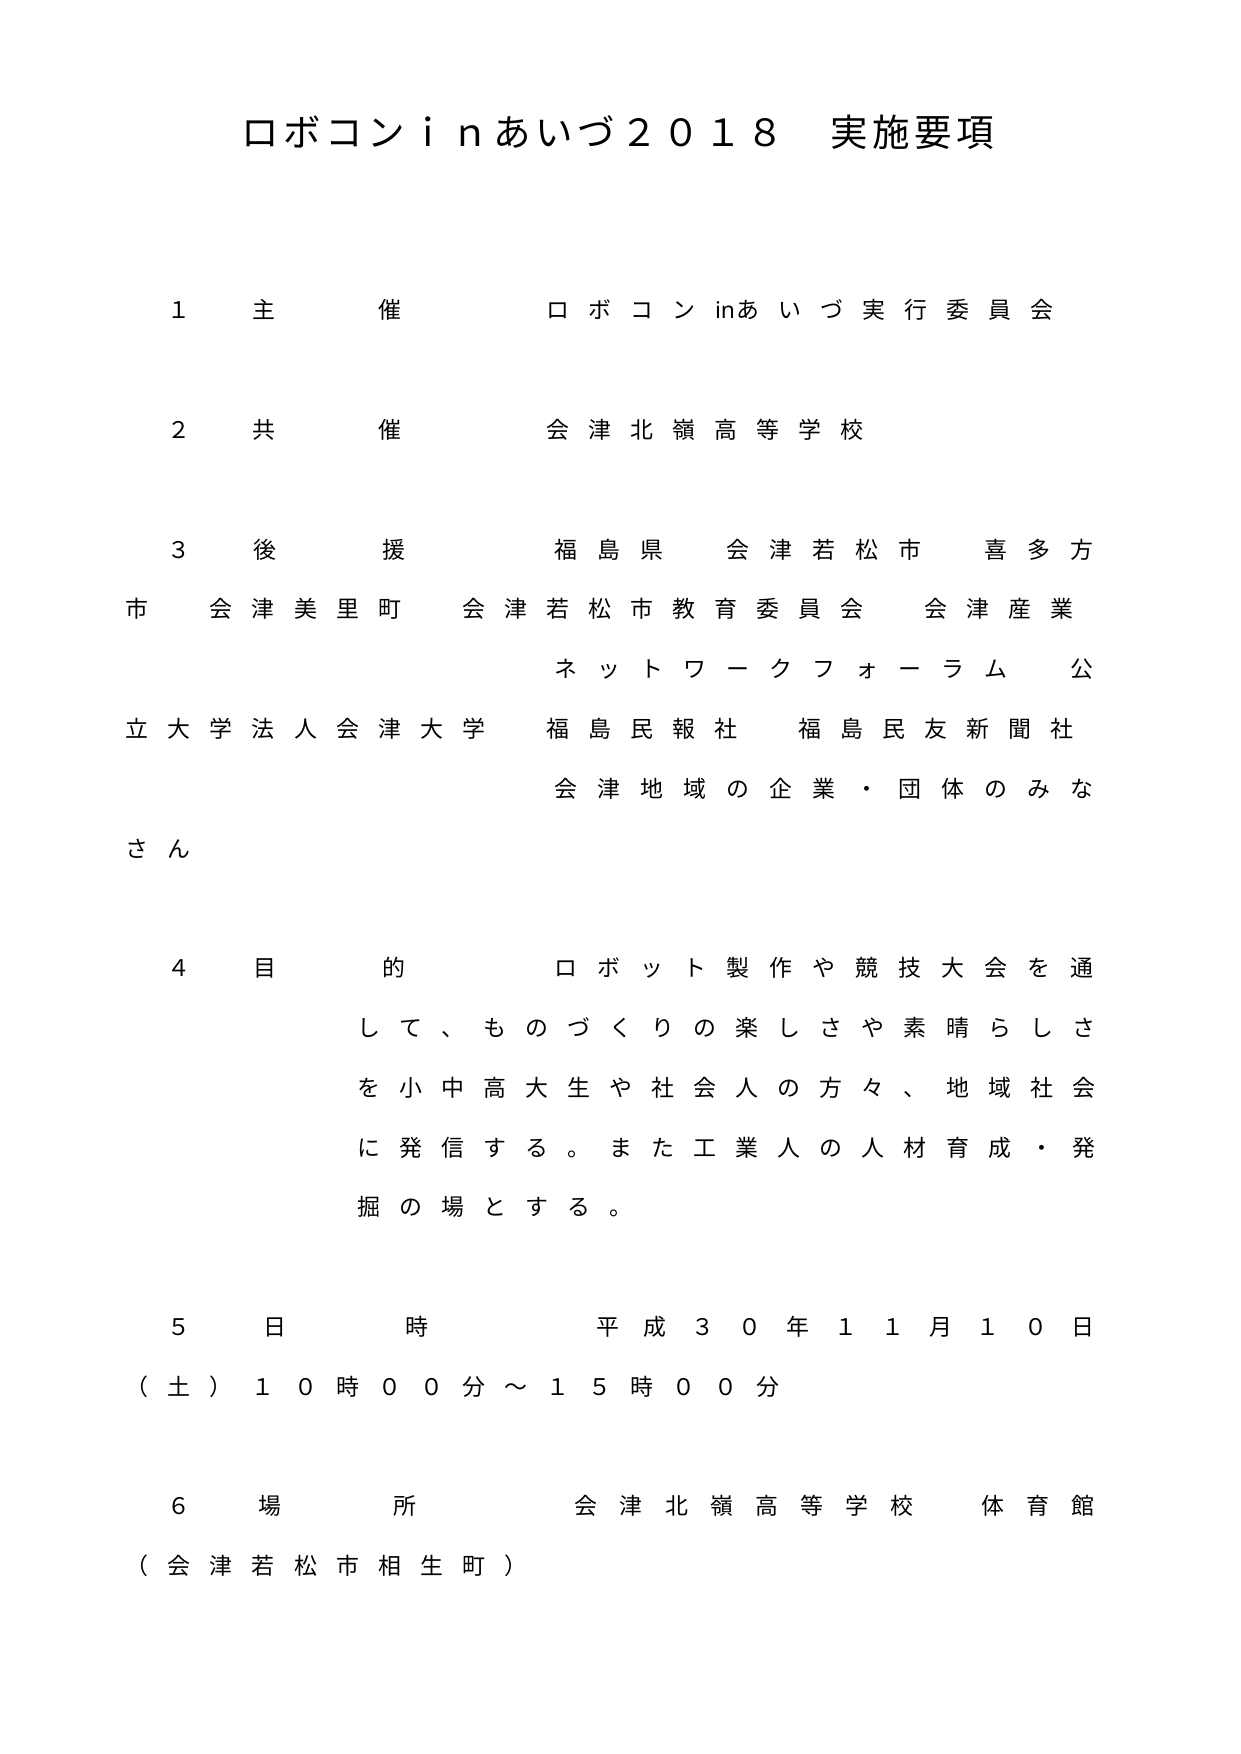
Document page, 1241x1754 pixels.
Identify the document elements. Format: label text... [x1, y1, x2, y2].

text ６ 場 所 会津北嶺高等学校 体育館（会津若松市相生町） [126, 1475, 1114, 1594]
text ３ 後 援 福島県 会津若松市 喜多方市 会津美里町 会津若松市教育委員会 会津産業 [126, 518, 1114, 638]
text 会津地域の企業・団体のみなさん [126, 757, 1114, 877]
text ロボコンｉｎあいづ２０１８ 実施要項 [126, 100, 1114, 159]
text ネットワークフォーラム 公立大学法人会津大学 福島民報社 福島民友新聞社 [126, 638, 1114, 757]
text ４ 目 的 ロボット製作や競技大会を通して、ものづくりの楽しさや素晴らしさを小中高大生や社会人の方々、地域社会に発信する。また工業人の人材育成・発掘の場とする。 [147, 937, 1114, 1236]
text ２ 共 催 会津北嶺高等学校 [126, 399, 1114, 458]
text １ 主 催 ロボコンinあいづ実行委員会 [126, 279, 1114, 339]
text ５ 日 時 平成３０年１１月１０日（土）１０時００分～１５時００分 [126, 1296, 1114, 1415]
